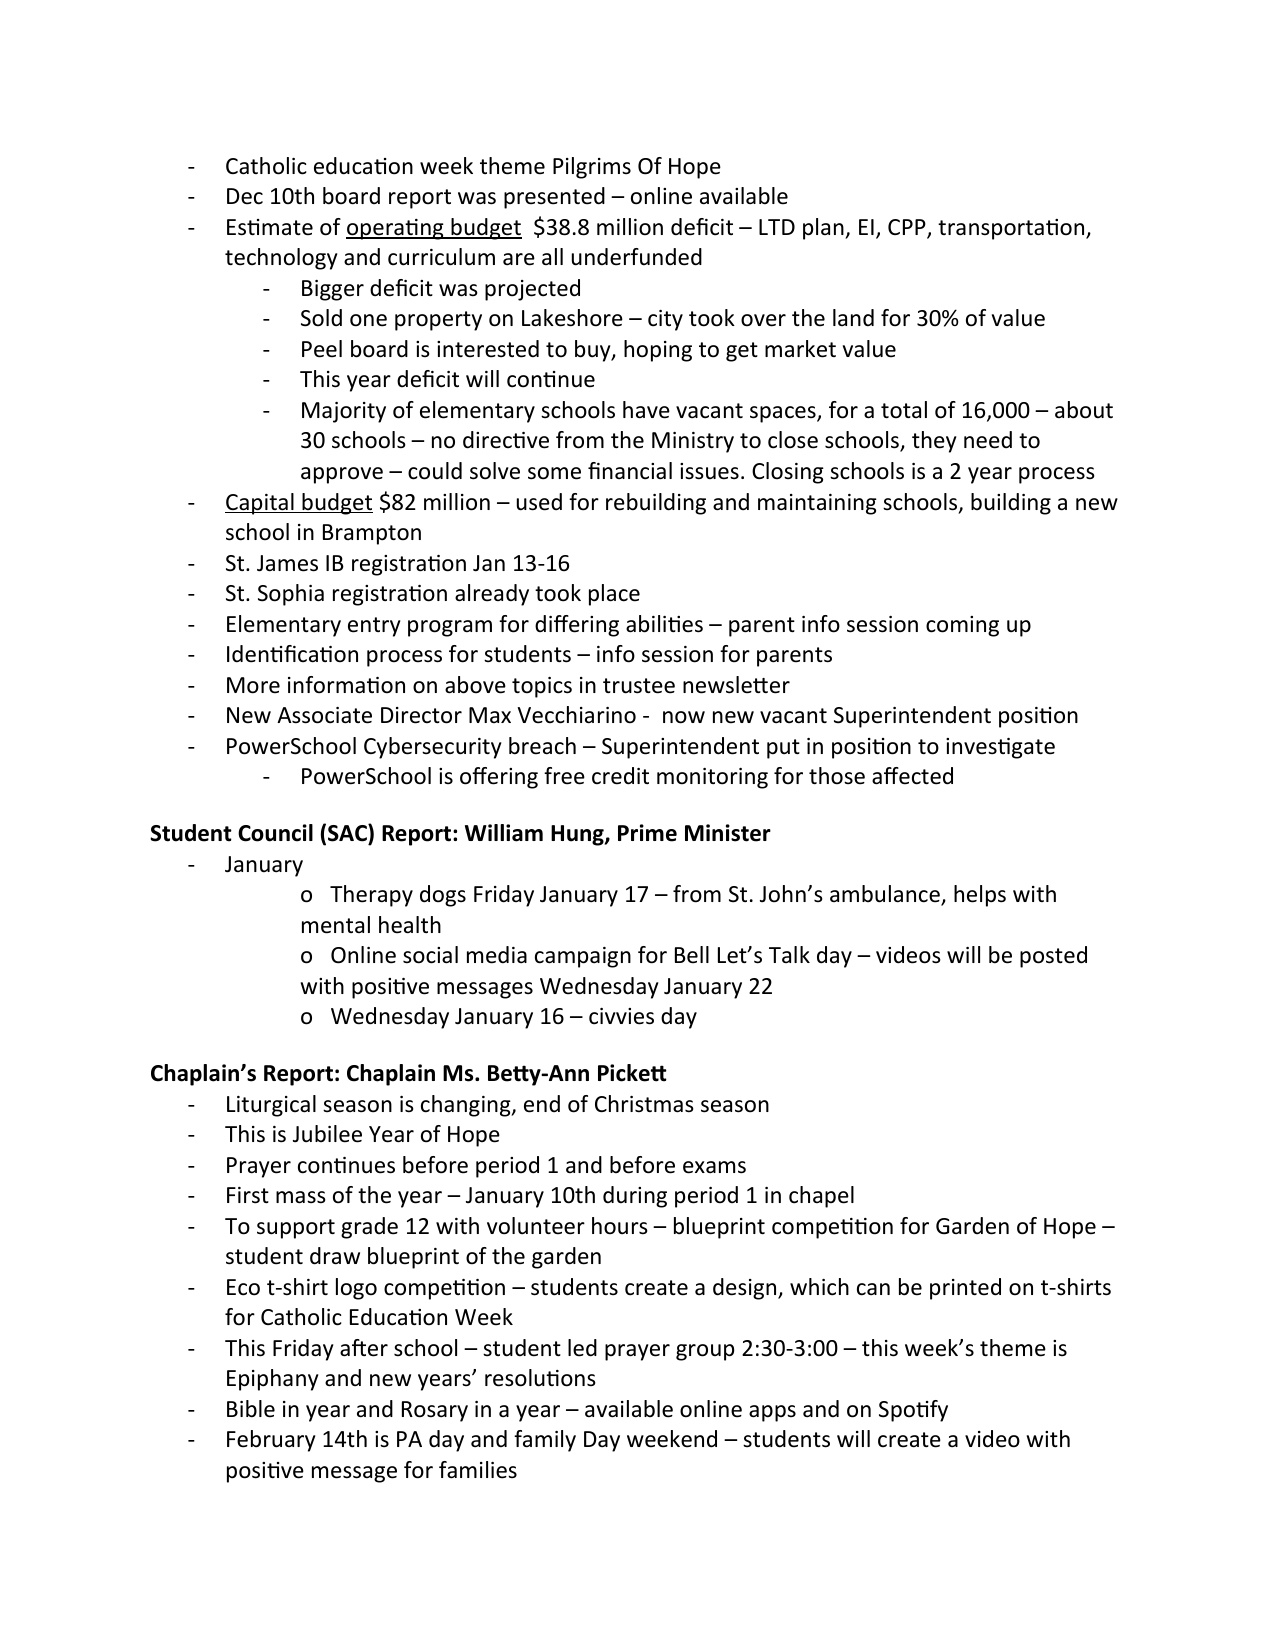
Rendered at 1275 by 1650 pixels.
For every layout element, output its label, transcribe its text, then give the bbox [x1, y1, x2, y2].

list St. Sophia registration already took place [187, 577, 1125, 608]
list Majority of elementary schools have vacant spaces, for a total of 16,000 – about 30 schools – no directive from the Ministry to close schools, they need to approve – could solve some financial issues. Closing schools is a 2 year process [262, 394, 1125, 486]
list This is Jubilee Year of Hope [187, 1118, 1125, 1149]
list Sold one property on Lakeshore – city took over the land for 30% of value [262, 303, 1125, 333]
list PowerSchool is offering free credit monitoring for those affected [262, 760, 1125, 791]
text o Online social media campaign for Bell Let’s Talk day – videos will be posted with positive messages Wednesday January 22 [300, 939, 1125, 1000]
list Eco t-shirt logo competition – students create a design, which can be printed on t-shirts for Catholic Education Week [187, 1271, 1125, 1332]
text o Wednesday January 16 – civvies day [300, 1000, 1125, 1031]
list New Associate Director Max Vecchiarino - now new vacant Superintendent position [187, 699, 1125, 730]
list More information on above topics in trustee newsletter [187, 669, 1125, 699]
list PowerSchool Cybersecurity breach – Superintendent put in position to investigate [187, 730, 1125, 760]
list To support grade 12 with volunteer hours – blueprint competition for Garden of Hope – student draw blueprint of the garden [187, 1210, 1125, 1271]
list Capital budget $82 million – used for rebuilding and maintaining schools, building a new school in Brampton [187, 486, 1125, 547]
list St. James IB registration Jan 13-16 [187, 547, 1125, 577]
text Student Council (SAC) Report: William Hung, Prime Minister [150, 817, 1125, 848]
list Dec 10th board report was presented – online available [187, 181, 1125, 211]
list First mass of the year – January 10th during period 1 in chapel [187, 1179, 1125, 1210]
list Estimate of operating budget $38.8 million deficit – LTD plan, EI, CPP, transportation, technology and curriculum are all underfunded [187, 211, 1125, 272]
list February 14th is PA day and family Day weekend – students will create a video with positive message for families [187, 1423, 1125, 1484]
list January [187, 848, 1125, 878]
list Liturgical season is changing, end of Christmas season [187, 1088, 1125, 1118]
list Peel board is interested to buy, hoping to get market value [262, 333, 1125, 364]
text o Therapy dogs Friday January 17 – from St. John’s ambulance, helps with mental health [300, 878, 1125, 939]
list Catholic education week theme Pilgrims Of Hope [187, 150, 1125, 181]
list This year deficit will continue [262, 364, 1125, 394]
list Bible in year and Rosary in a year – available online apps and on Spotify [187, 1393, 1125, 1423]
list Prayer continues before period 1 and before exams [187, 1149, 1125, 1179]
list Identification process for students – info session for parents [187, 638, 1125, 669]
text Chaplain’s Report: Chaplain Ms. Betty-Ann Pickett [150, 1057, 1125, 1088]
list Elementary entry program for differing abilities – parent info session coming up [187, 608, 1125, 638]
list This Friday after school – student led prayer group 2:30-3:00 – this week’s theme is Epiphany and new years’ resolutions [187, 1332, 1125, 1393]
list Bigger deficit was projected [262, 272, 1125, 303]
